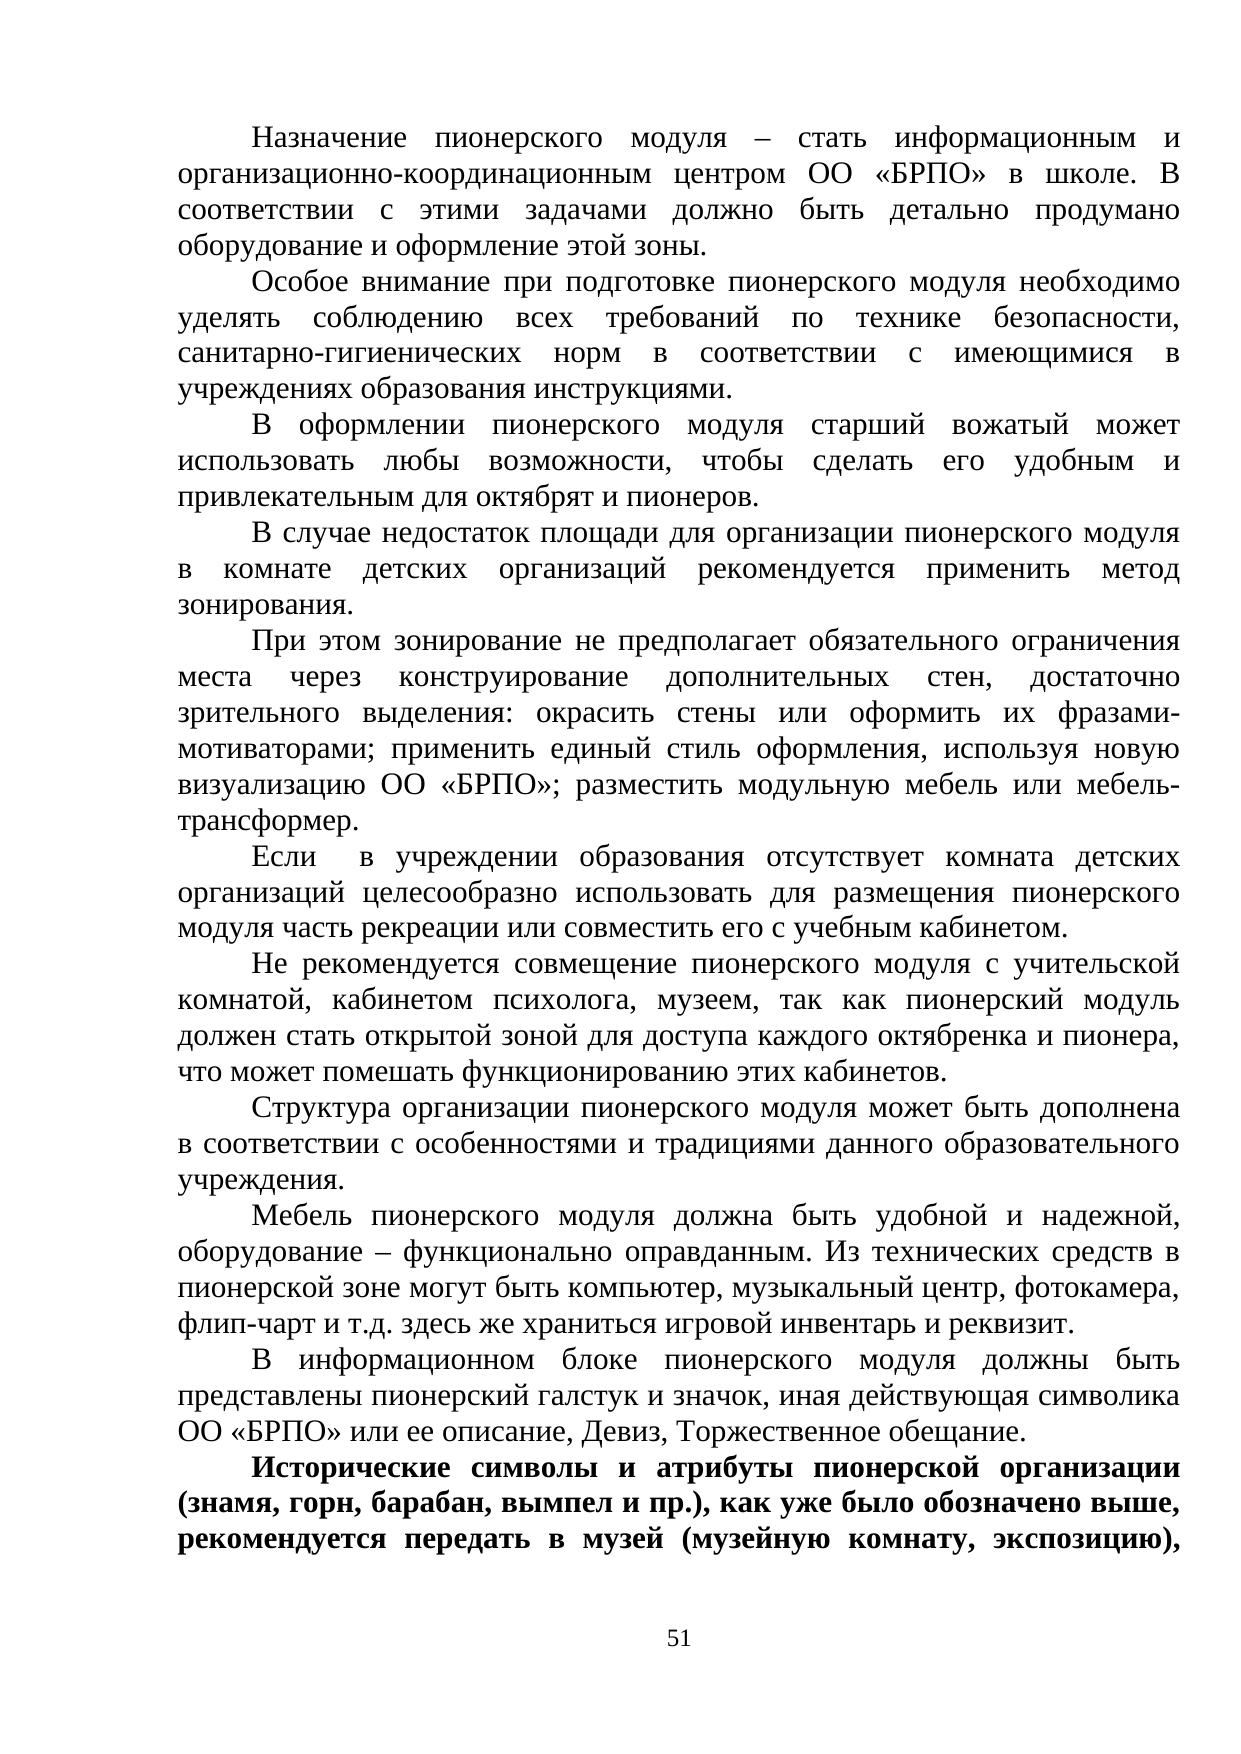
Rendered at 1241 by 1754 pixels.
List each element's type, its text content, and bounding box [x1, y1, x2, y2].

text Мебель пионерского модуля должна быть удобной и надежной, оборудование – функционально оправданным. Из технических средств в пионерской зоне могут быть компьютер, музыкальный центр, фотокамера, флип-чарт и т.д. здесь же храниться игровой инвентарь и реквизит. [177, 1196, 1181, 1340]
text Назначение пионерского модуля – стать информационным и организационно-координационным центром ОО «БРПО» в школе. В соответствии с этими задачами должно быть детально продумано оборудование и оформление этой зоны. [177, 118, 1181, 262]
text При этом зонирование не предполагает обязательного ограничения места через конструирование дополнительных стен, достаточно зрительного выделения: окрасить стены или оформить их фразами-мотиваторами; применить единый стиль оформления, используя новую визуализацию ОО «БРПО»; разместить модульную мебель или мебель-трансформер. [177, 621, 1181, 837]
text В оформлении пионерского модуля старший вожатый может использовать любы возможности, чтобы сделать его удобным и привлекательным для октябрят и пионеров. [177, 406, 1181, 513]
text В случае недостаток площади для организации пионерского модуля в комнате детских организаций рекомендуется применить метод зонирования. [177, 513, 1181, 621]
text В информационном блоке пионерского модуля должны быть представлены пионерский галстук и значок, иная действующая символика ОО «БРПО» или ее описание, Девиз, Торжественное обещание. [177, 1340, 1181, 1448]
text Если в учреждении образования отсутствует комната детских организаций целесообразно использовать для размещения пионерского модуля часть рекреации или совместить его с учебным кабинетом. [177, 837, 1181, 945]
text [177, 1448, 1181, 1556]
text Структура организации пионерского модуля может быть дополнена в соответствии с особенностями и традициями данного образовательного учреждения. [177, 1088, 1181, 1196]
text Особое внимание при подготовке пионерского модуля необходимо уделять соблюдению всех требований по технике безопасности, санитарно-гигиенических норм в соответствии с имеющимися в учреждениях образования инструкциями. [177, 262, 1181, 406]
text Не рекомендуется совмещение пионерского модуля с учительской комнатой, кабинетом психолога, музеем, так как пионерский модуль должен стать открытой зоной для доступа каждого октябренка и пионера, что может помешать функционированию этих кабинетов. [177, 945, 1181, 1088]
